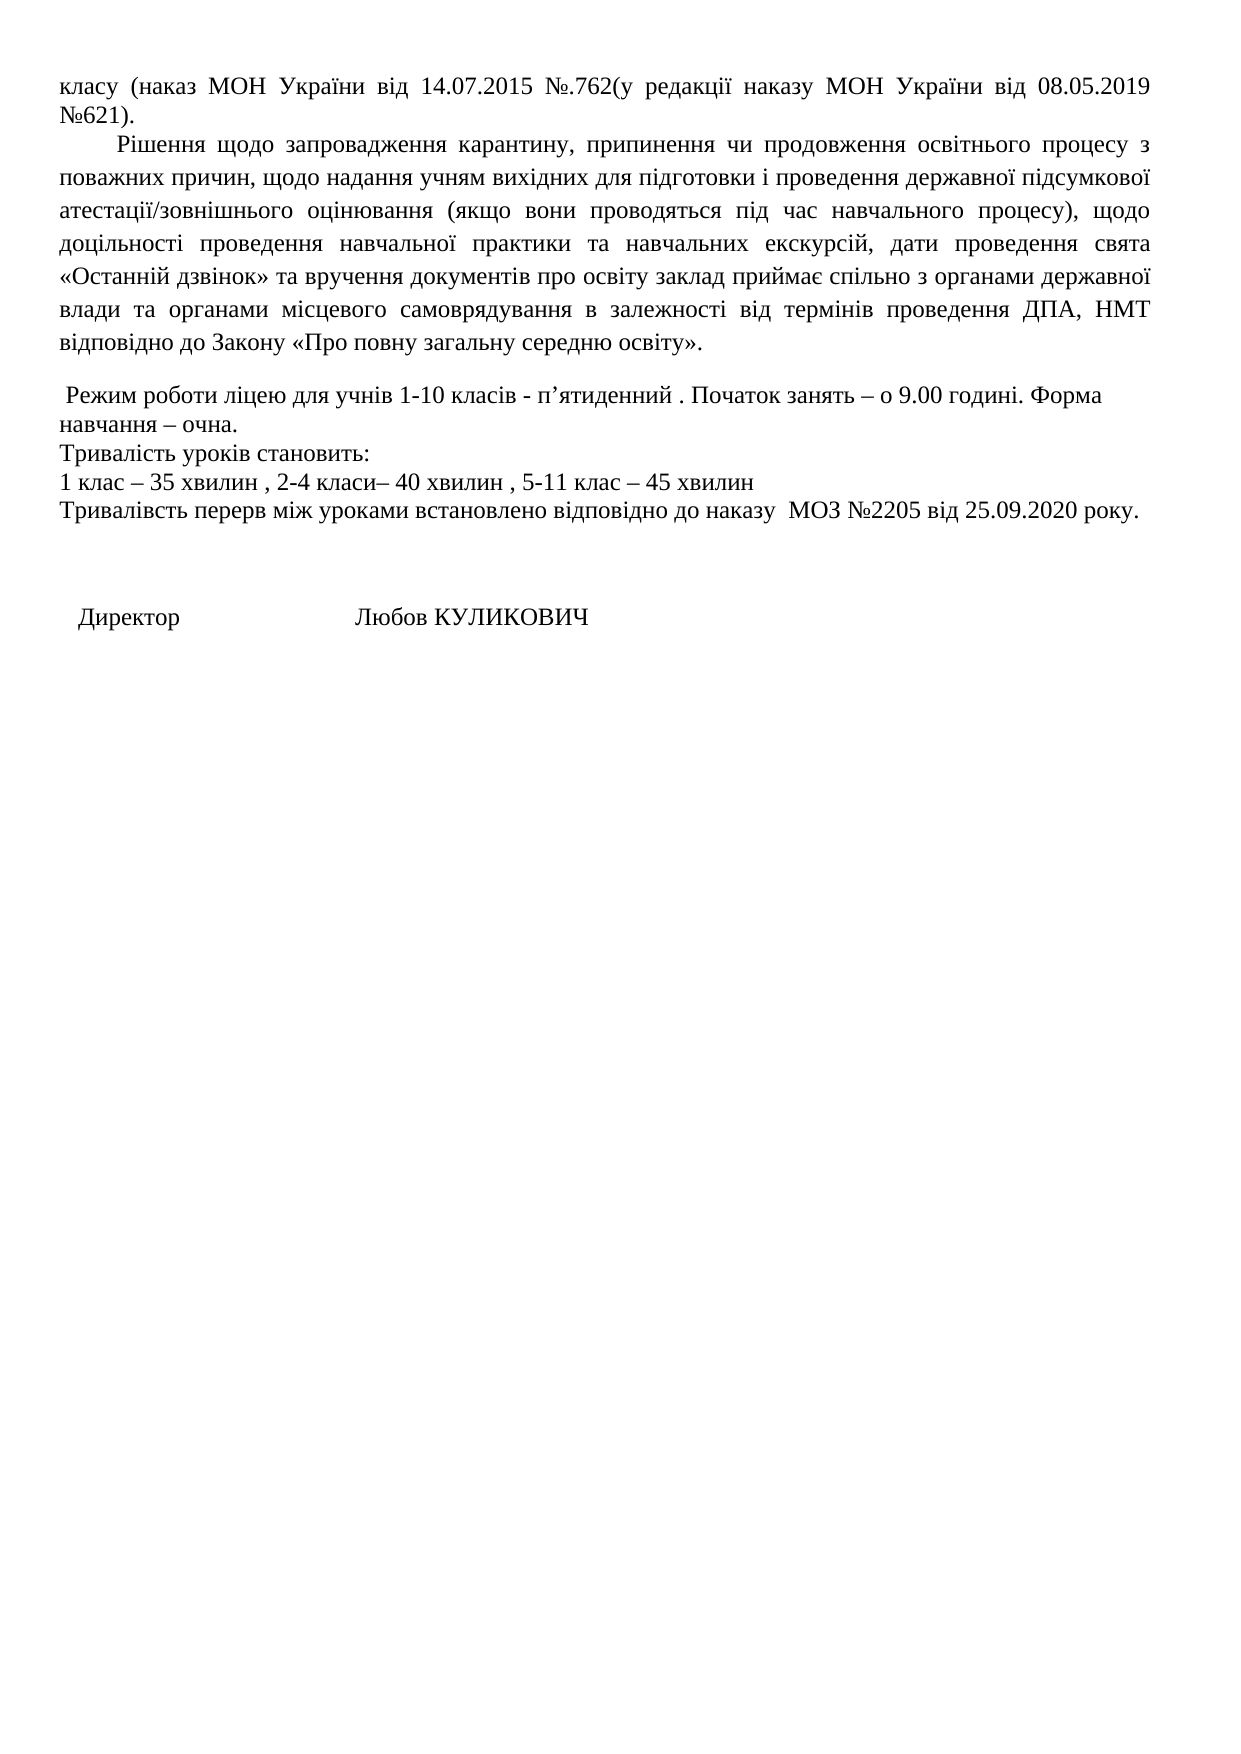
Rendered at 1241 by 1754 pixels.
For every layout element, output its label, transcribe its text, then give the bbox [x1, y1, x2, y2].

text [59, 71, 1152, 129]
text Тривалівсть перерв між уроками встановлено відповідно до наказу МОЗ №2205 від 25.09.2020 року. [59, 496, 1152, 524]
text Тривалість уроків становить: [59, 438, 1152, 467]
text Режим роботи ліцею для учнів 1-10 класів - п’ятиденний . Початок занять – о 9.00 годині. Форма навчання – очна. [59, 381, 1152, 438]
text Директор Любов КУЛИКОВИЧ [59, 602, 1152, 631]
text Рішення щодо запровадження карантину, припинення чи продовження освітнього процесу з поважних причин, щодо надання учням вихідних для підготовки і проведення державної підсумкової атестації/зовнішнього оцінювання (якщо вони проводяться під час навчального процесу), щодо доцільності проведення навчальної практики та навчальних екскурсій, дати проведення свята «Останній дзвінок» та вручення документів про освіту заклад приймає спільно з органами державної влади та органами місцевого самоврядування в залежності від термінів проведення ДПА, НМТ відповідно до Закону «Про повну загальну середню освіту». [59, 129, 1152, 356]
text 1 клас – 35 хвилин , 2-4 класи– 40 хвилин , 5-11 клас – 45 хвилин [59, 467, 1152, 496]
